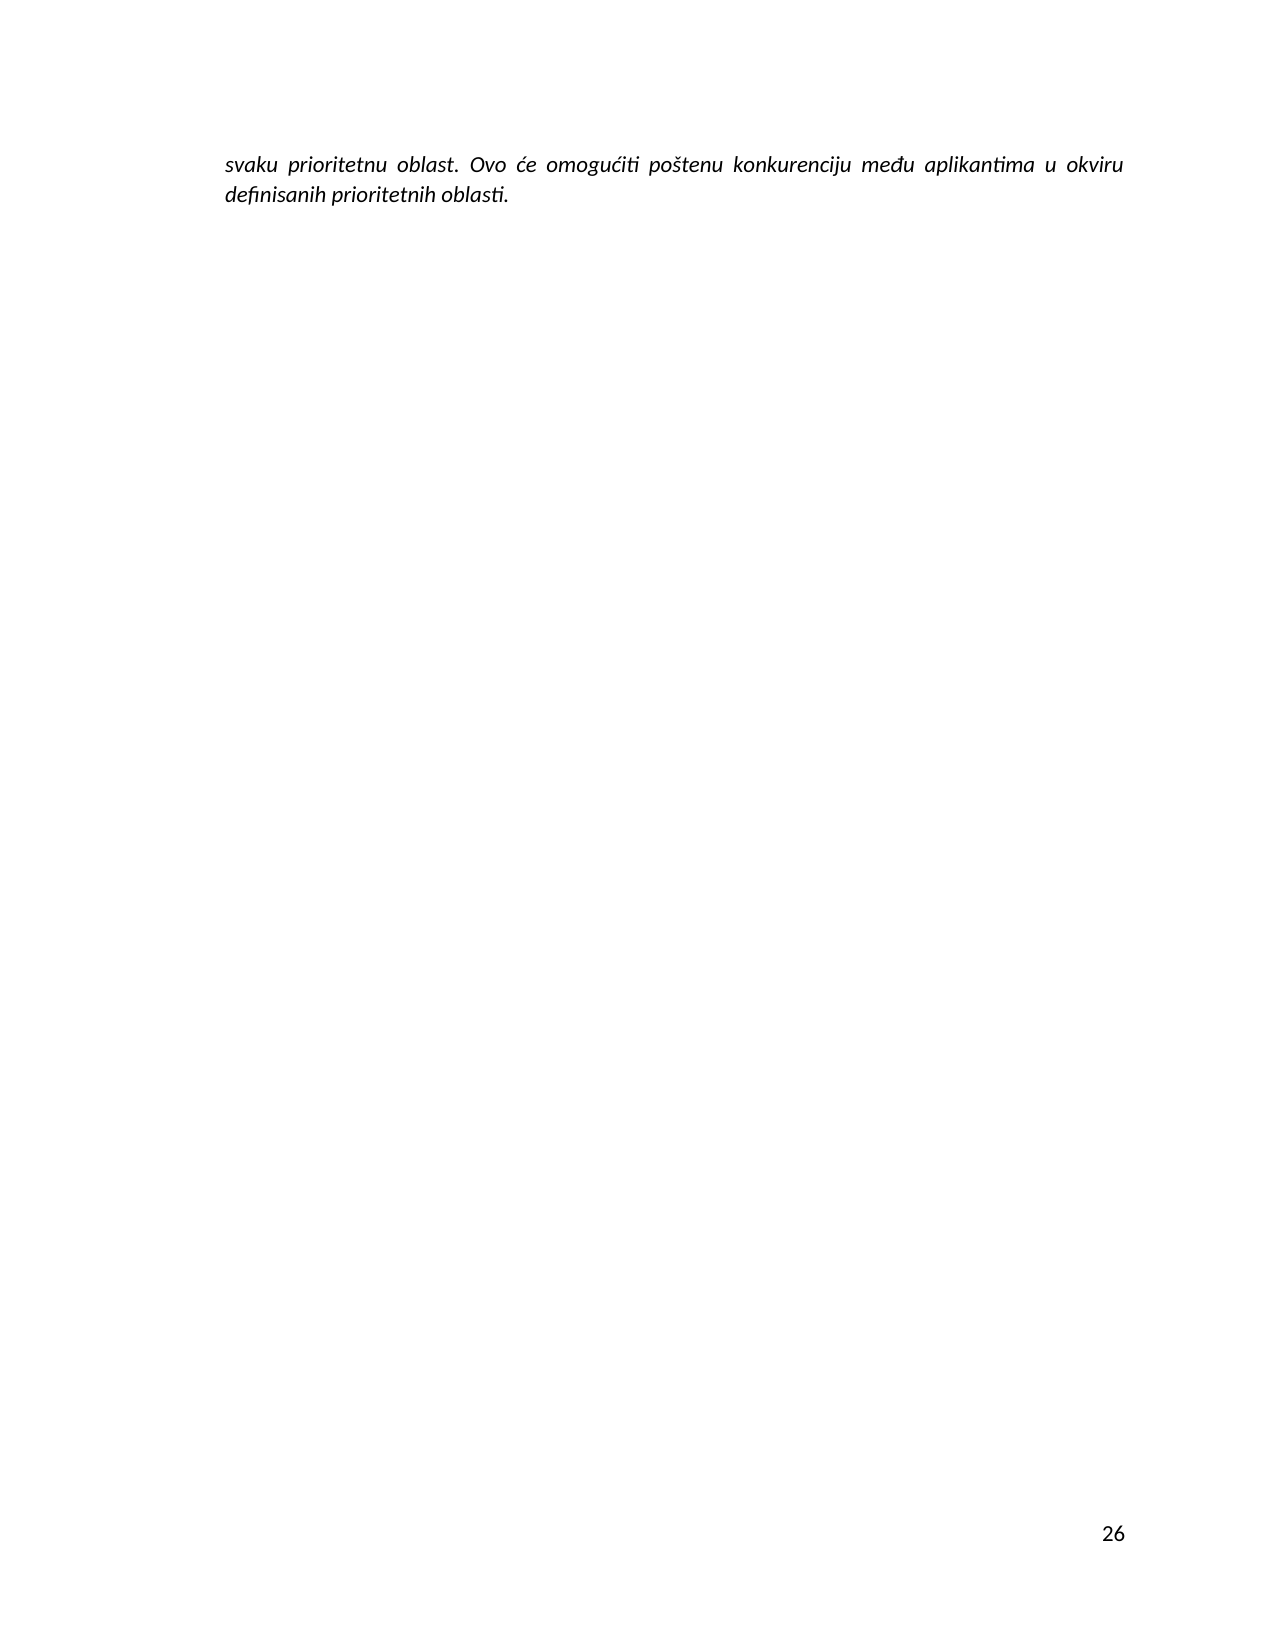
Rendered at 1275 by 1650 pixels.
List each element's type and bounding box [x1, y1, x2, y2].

list [187, 150, 1125, 208]
